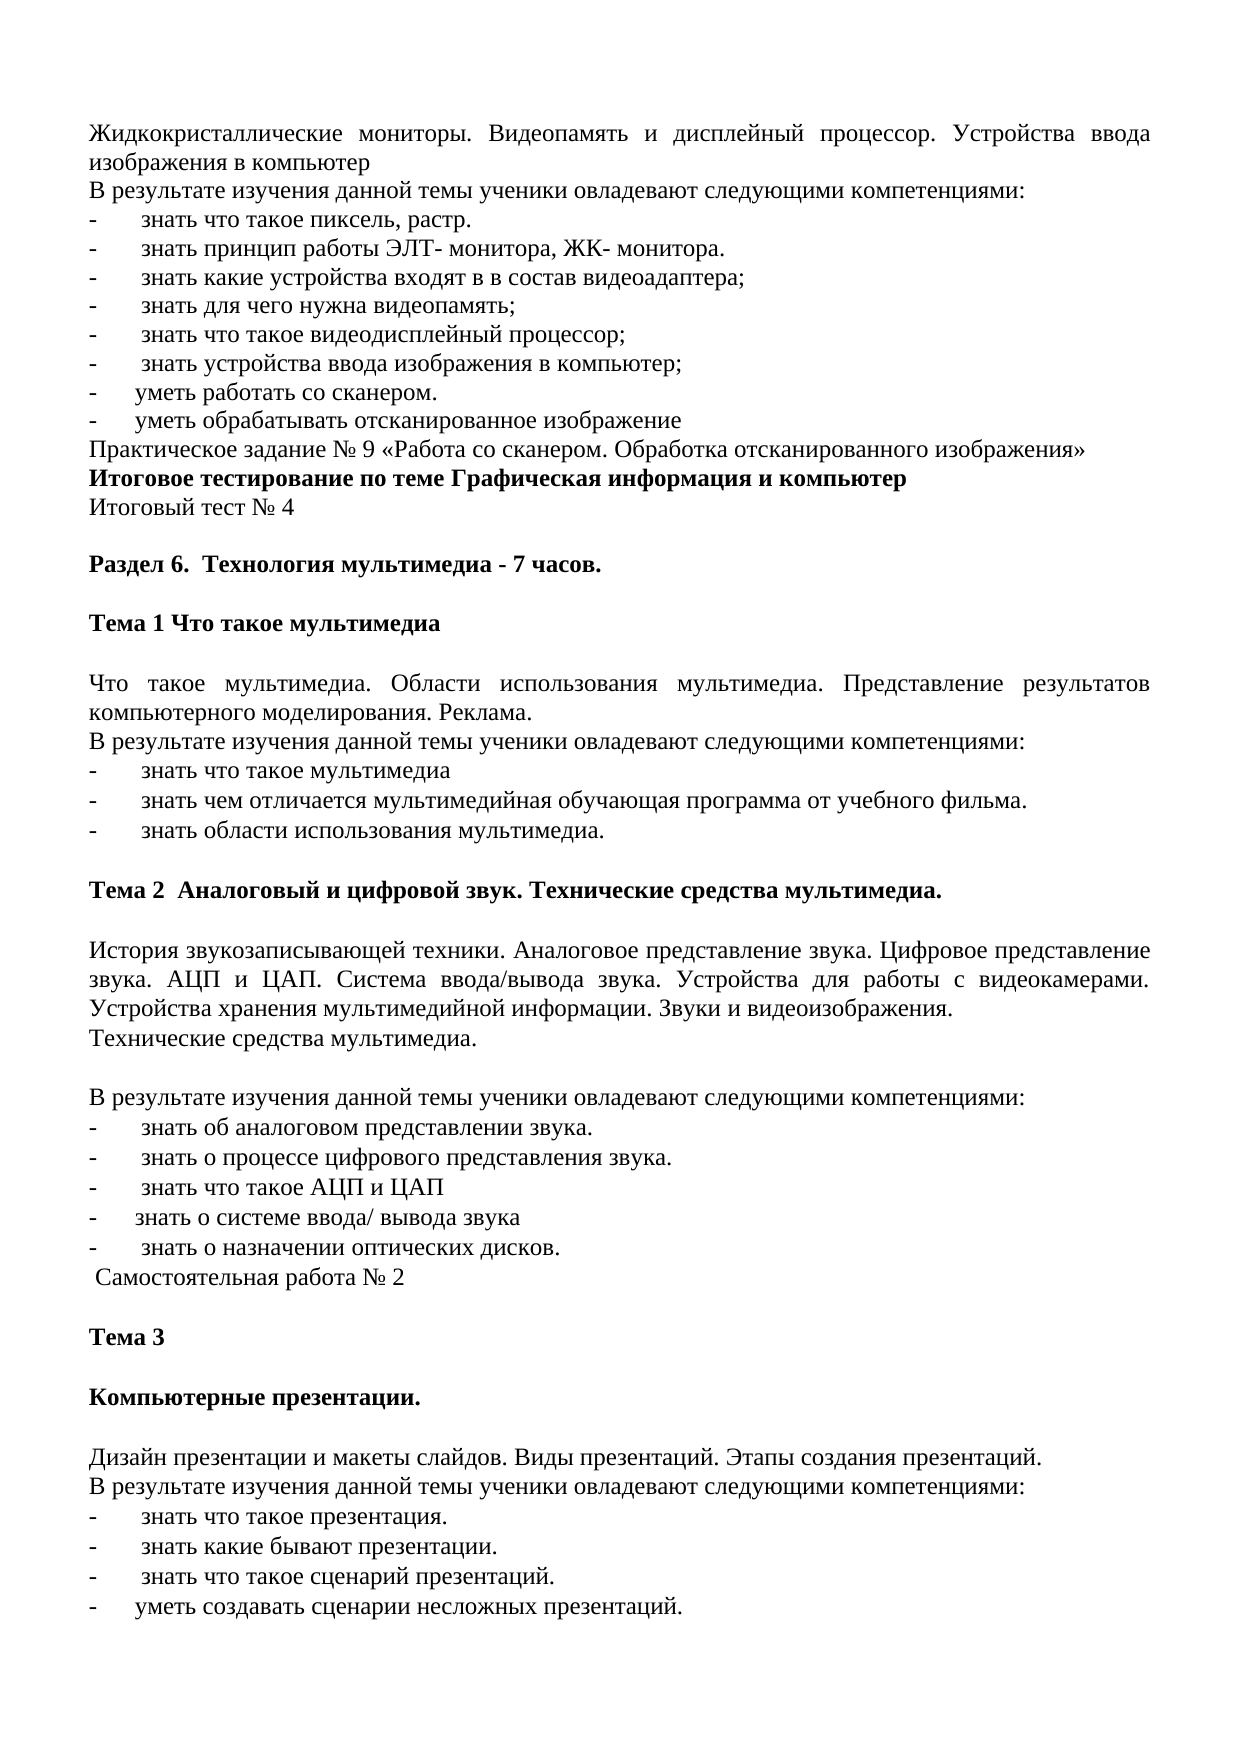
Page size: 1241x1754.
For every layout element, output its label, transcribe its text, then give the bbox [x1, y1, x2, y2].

text Дизайн презентации и макеты слайдов. Виды презентаций. Этапы создания презентаций. [89, 1442, 1151, 1471]
text В результате изучения данной темы ученики овладевают следующими компетенциями: [89, 1082, 1152, 1111]
text В результате изучения данной темы ученики овладевают следующими компетенциями: [89, 1471, 1152, 1500]
text В результате изучения данной темы ученики овладевают следующими компетенциями: [89, 176, 1152, 204]
text - знать чем отличается мультимедийная обучающая программа от учебного фильма. [89, 786, 1151, 814]
text - знать области использования мультимедиа. [89, 816, 1151, 844]
text Итоговый тест № 4 [89, 492, 1152, 521]
text - знать что такое пиксель, растр. [89, 204, 1152, 233]
text - уметь работать со сканером. [89, 377, 1152, 406]
text Тема 2 Аналоговый и цифровой звук. Технические средства мультимедиа. [89, 876, 1151, 904]
text Раздел 6. Технология мультимедиа - 7 часов. [89, 549, 1152, 578]
text - знать устройства ввода изображения в компьютер; [89, 348, 1152, 377]
text - знать какие устройства входят в в состав видеоадаптера; [89, 262, 1152, 291]
text - знать что такое сценарий презентаций. [89, 1561, 1151, 1590]
text - знать об аналоговом представлении звука. [89, 1112, 1151, 1141]
text Что такое мультимедиа. Области использования мультимедиа. Представление результатов компьютерного моделирования. Реклама. [89, 668, 1151, 726]
text Итоговое тестирование по теме Графическая информация и компьютер [89, 463, 1152, 492]
text - знать что такое презентация. [89, 1501, 1151, 1530]
text - знать о процессе цифрового представления звука. [89, 1142, 1151, 1171]
text - знать что такое видеодисплейный процессор; [89, 319, 1152, 348]
text История звукозаписывающей техники. Аналоговое представление звука. Цифровое представление звука. АЦП и ЦАП. Система ввода/вывода звука. Устройства для работы с видеокамерами. Устройства хранения мультимедийной информации. Звуки и видеоизображения. [89, 936, 1151, 1022]
text - знать о системе ввода/ вывода звука [89, 1202, 1151, 1231]
text - знать что такое АЦП и ЦАП [89, 1172, 1151, 1201]
text Практическое задание № 9 «Работа со сканером. Обработка отсканированного изображения» [89, 434, 1152, 463]
text - уметь обрабатывать отсканированное изображение [89, 406, 1152, 434]
text Тема 1 Что такое мультимедиа [89, 608, 1151, 637]
text Жидкокристаллические мониторы. Видеопамять и дисплейный процессор. Устройства ввода изображения в компьютер [89, 118, 1152, 176]
text Тема 3 [89, 1322, 1151, 1351]
text - знать что такое мультимедиа [89, 756, 1151, 784]
text - знать принцип работы ЭЛТ- монитора, ЖК- монитора. [89, 233, 1152, 262]
text В результате изучения данной темы ученики овладевают следующими компетенциями: [89, 726, 1152, 754]
text Технические средства мультимедиа. [89, 1023, 1151, 1052]
text - знать для чего нужна видеопамять; [89, 291, 1152, 319]
text - уметь создавать сценарии несложных презентаций. [89, 1591, 1151, 1620]
text - знать о назначении оптических дисков. [89, 1232, 1151, 1261]
text Компьютерные презентации. [89, 1382, 1151, 1411]
text Самостоятельная работа № 2 [89, 1262, 1151, 1291]
text - знать какие бывают презентации. [89, 1531, 1151, 1560]
